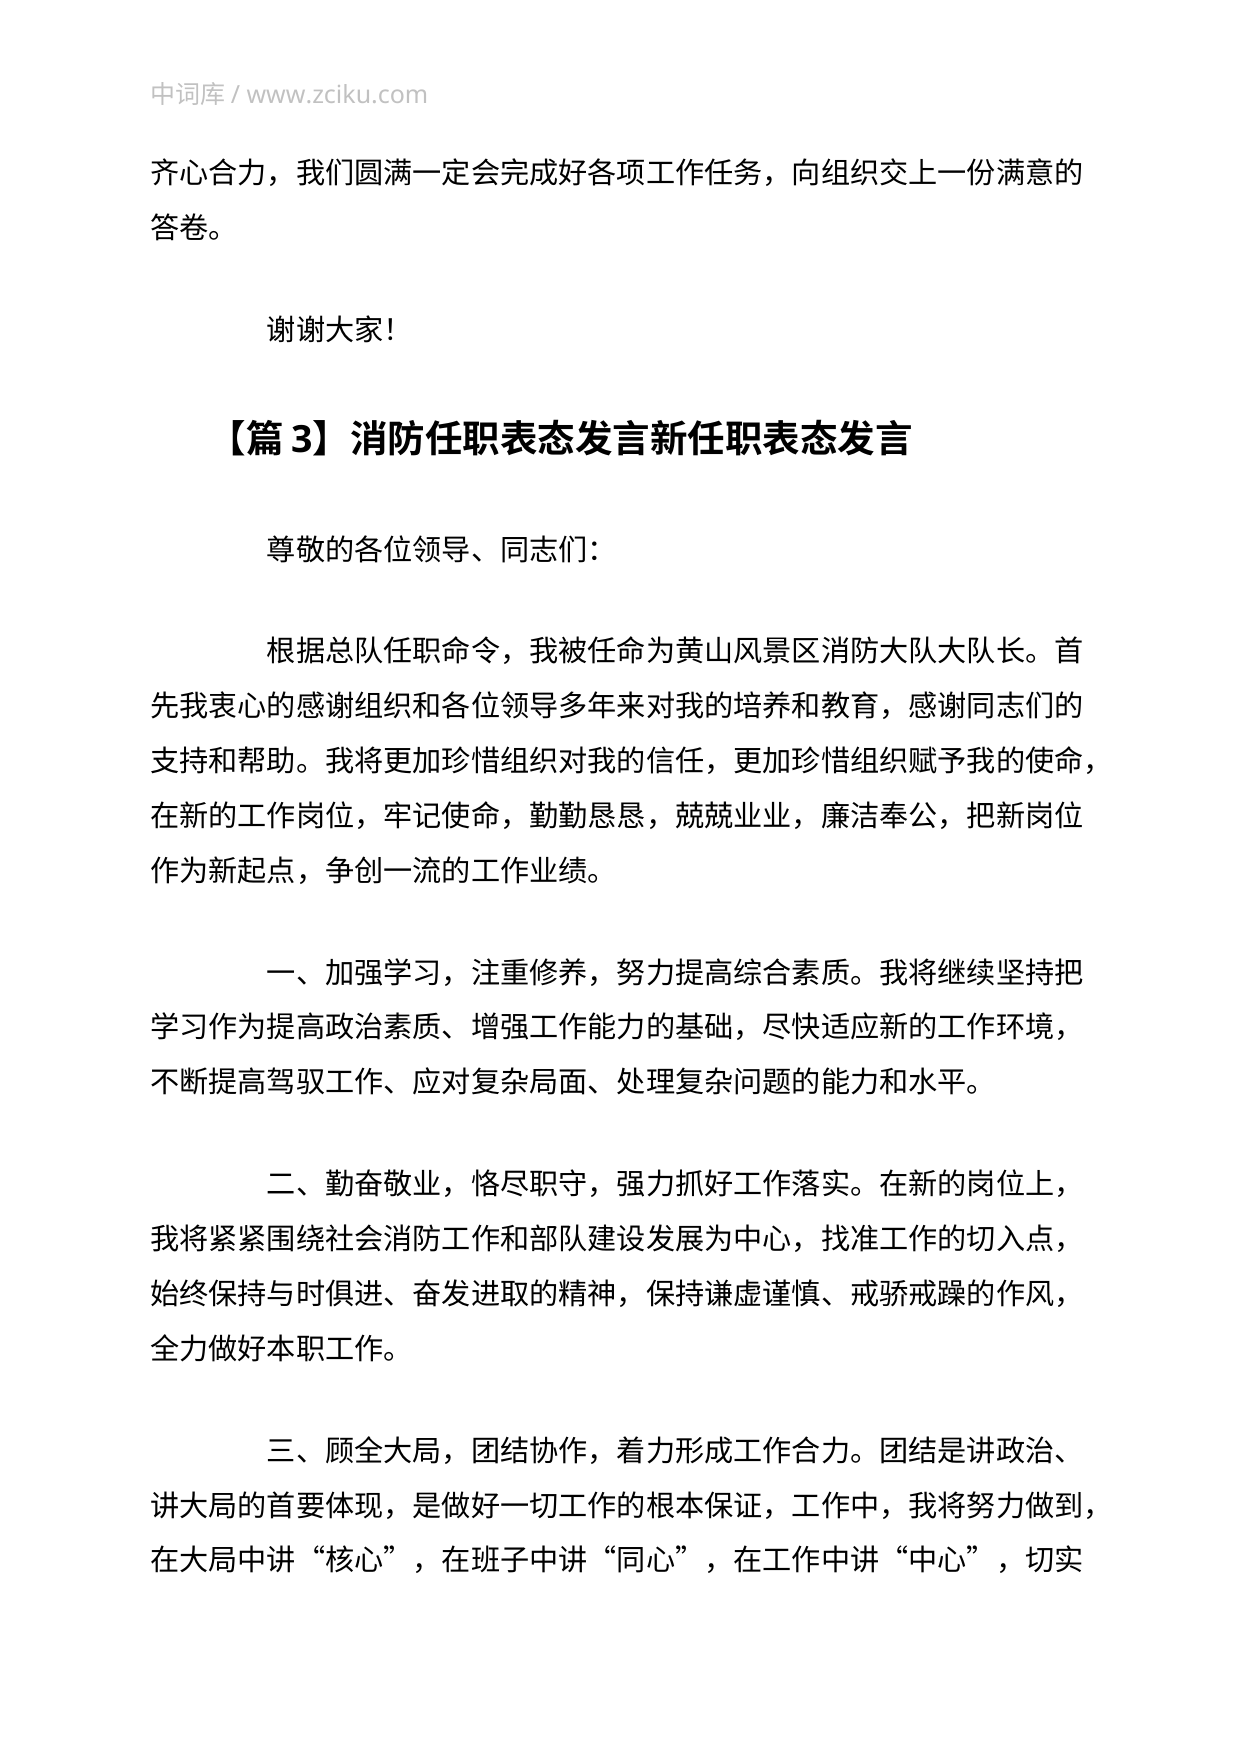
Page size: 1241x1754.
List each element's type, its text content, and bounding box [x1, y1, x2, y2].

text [150, 150, 1090, 247]
text 【篇3】消防任职表态发言新任职表态发言 [150, 408, 1090, 463]
text 一、加强学习，注重修养，努力提高综合素质。我将继续坚持把学习作为提高政治素质、增强工作能力的基础，尽快适应新的工作环境，不断提高驾驭工作、应对复杂局面、处理复杂问题的能力和水平。 [150, 949, 1090, 1101]
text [150, 1427, 1090, 1579]
text 尊敬的各位领导、同志们： [150, 526, 1090, 568]
text 二、勤奋敬业，恪尽职守，强力抓好工作落实。在新的岗位上，我将紧紧围绕社会消防工作和部队建设发展为中心，找准工作的切入点，始终保持与时俱进、奋发进取的精神，保持谦虚谨慎、戒骄戒躁的作风，全力做好本职工作。 [150, 1161, 1090, 1368]
text 根据总队任职命令，我被任命为黄山风景区消防大队大队长。首先我衷心的感谢组织和各位领导多年来对我的培养和教育，感谢同志们的支持和帮助。我将更加珍惜组织对我的信任，更加珍惜组织赋予我的使命，在新的工作岗位，牢记使命，勤勤恳恳，兢兢业业，廉洁奉公，把新岗位作为新起点，争创一流的工作业绩。 [150, 628, 1090, 890]
text 谢谢大家！ [150, 307, 1090, 349]
